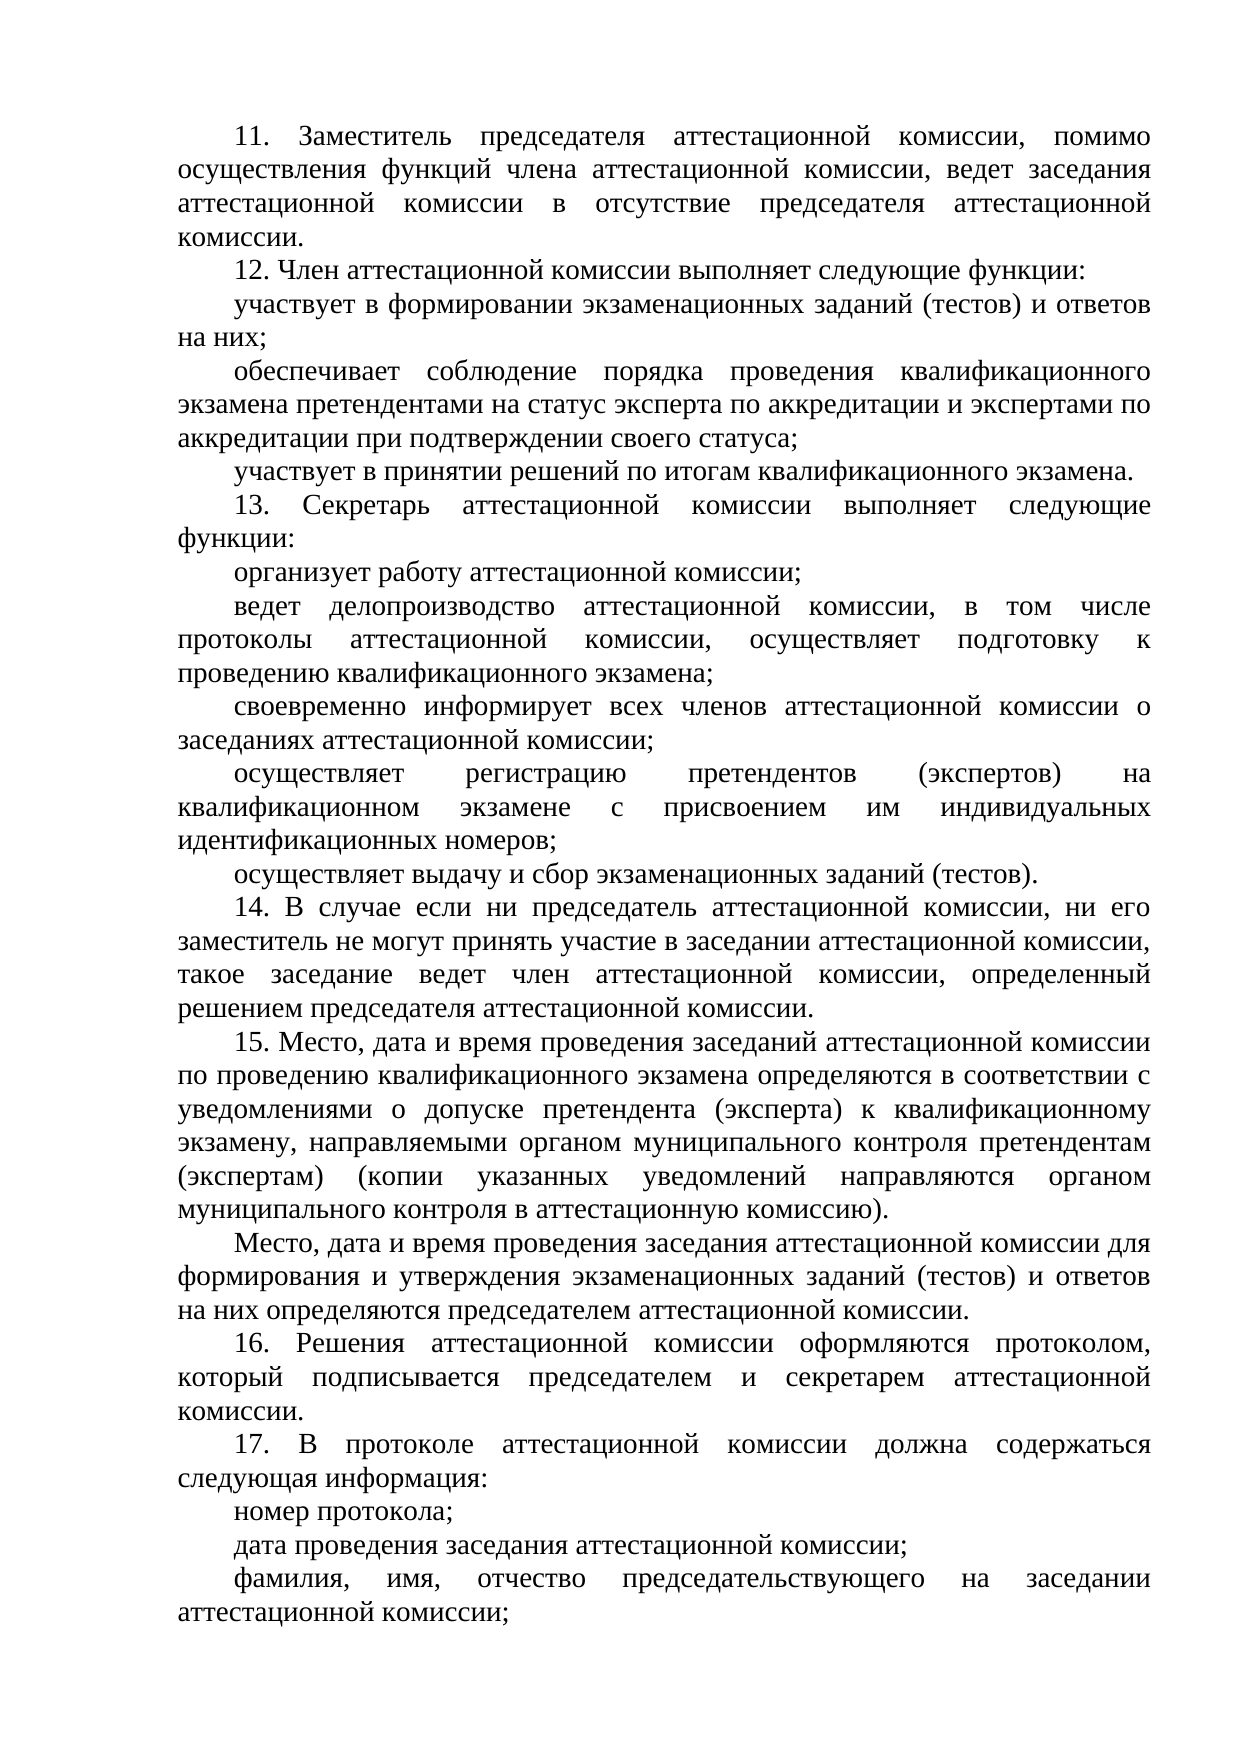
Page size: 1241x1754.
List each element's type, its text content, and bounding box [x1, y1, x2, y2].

text номер протокола; [177, 1493, 1152, 1527]
text 14. В случае если ни председатель аттестационной комиссии, ни его заместитель не могут принять участие в заседании аттестационной комиссии, такое заседание ведет член аттестационной комиссии, определенный решением председателя аттестационной комиссии. [177, 889, 1152, 1024]
text ведет делопроизводство аттестационной комиссии, в том числе протоколы аттестационной комиссии, осуществляет подготовку к проведению квалификационного экзамена; [177, 588, 1152, 688]
text осуществляет регистрацию претендентов (экспертов) на квалификационном экзамене с присвоением им индивидуальных идентификационных номеров; [177, 755, 1152, 856]
text своевременно информирует всех членов аттестационной комиссии о заседаниях аттестационной комиссии; [177, 688, 1152, 755]
text осуществляет выдачу и сбор экзаменационных заданий (тестов). [177, 856, 1152, 889]
text участвует в принятии решений по итогам квалификационного экзамена. [177, 453, 1152, 487]
text обеспечивает соблюдение порядка проведения квалификационного экзамена претендентами на статус эксперта по аккредитации и экспертами по аккредитации при подтверждении своего статуса; [177, 353, 1152, 453]
text 11. Заместитель председателя аттестационной комиссии, помимо осуществления функций члена аттестационной комиссии, ведет заседания аттестационной комиссии в отсутствие председателя аттестационной комиссии. [177, 118, 1152, 252]
text организует работу аттестационной комиссии; [177, 554, 1152, 588]
text фамилия, имя, отчество председательствующего на заседании аттестационной комиссии; [177, 1560, 1152, 1627]
text Место, дата и время проведения заседания аттестационной комиссии для формирования и утверждения экзаменационных заданий (тестов) и ответов на них определяются председателем аттестационной комиссии. [177, 1225, 1152, 1326]
text 15. Место, дата и время проведения заседаний аттестационной комиссии по проведению квалификационного экзамена определяются в соответствии с уведомлениями о допуске претендента (эксперта) к квалификационному экзамену, направляемыми органом муниципального контроля претендентам (экспертам) (копии указанных уведомлений направляются органом муниципального контроля в аттестационную комиссию). [177, 1024, 1152, 1225]
text 16. Решения аттестационной комиссии оформляются протоколом, который подписывается председателем и секретарем аттестационной комиссии. [177, 1326, 1152, 1426]
text 13. Секретарь аттестационной комиссии выполняет следующие функции: [177, 487, 1152, 554]
text 17. В протоколе аттестационной комиссии должна содержаться следующая информация: [177, 1426, 1152, 1493]
text 12. Член аттестационной комиссии выполняет следующие функции: [177, 252, 1152, 286]
text дата проведения заседания аттестационной комиссии; [177, 1527, 1152, 1560]
text участвует в формировании экзаменационных заданий (тестов) и ответов на них; [177, 286, 1152, 353]
